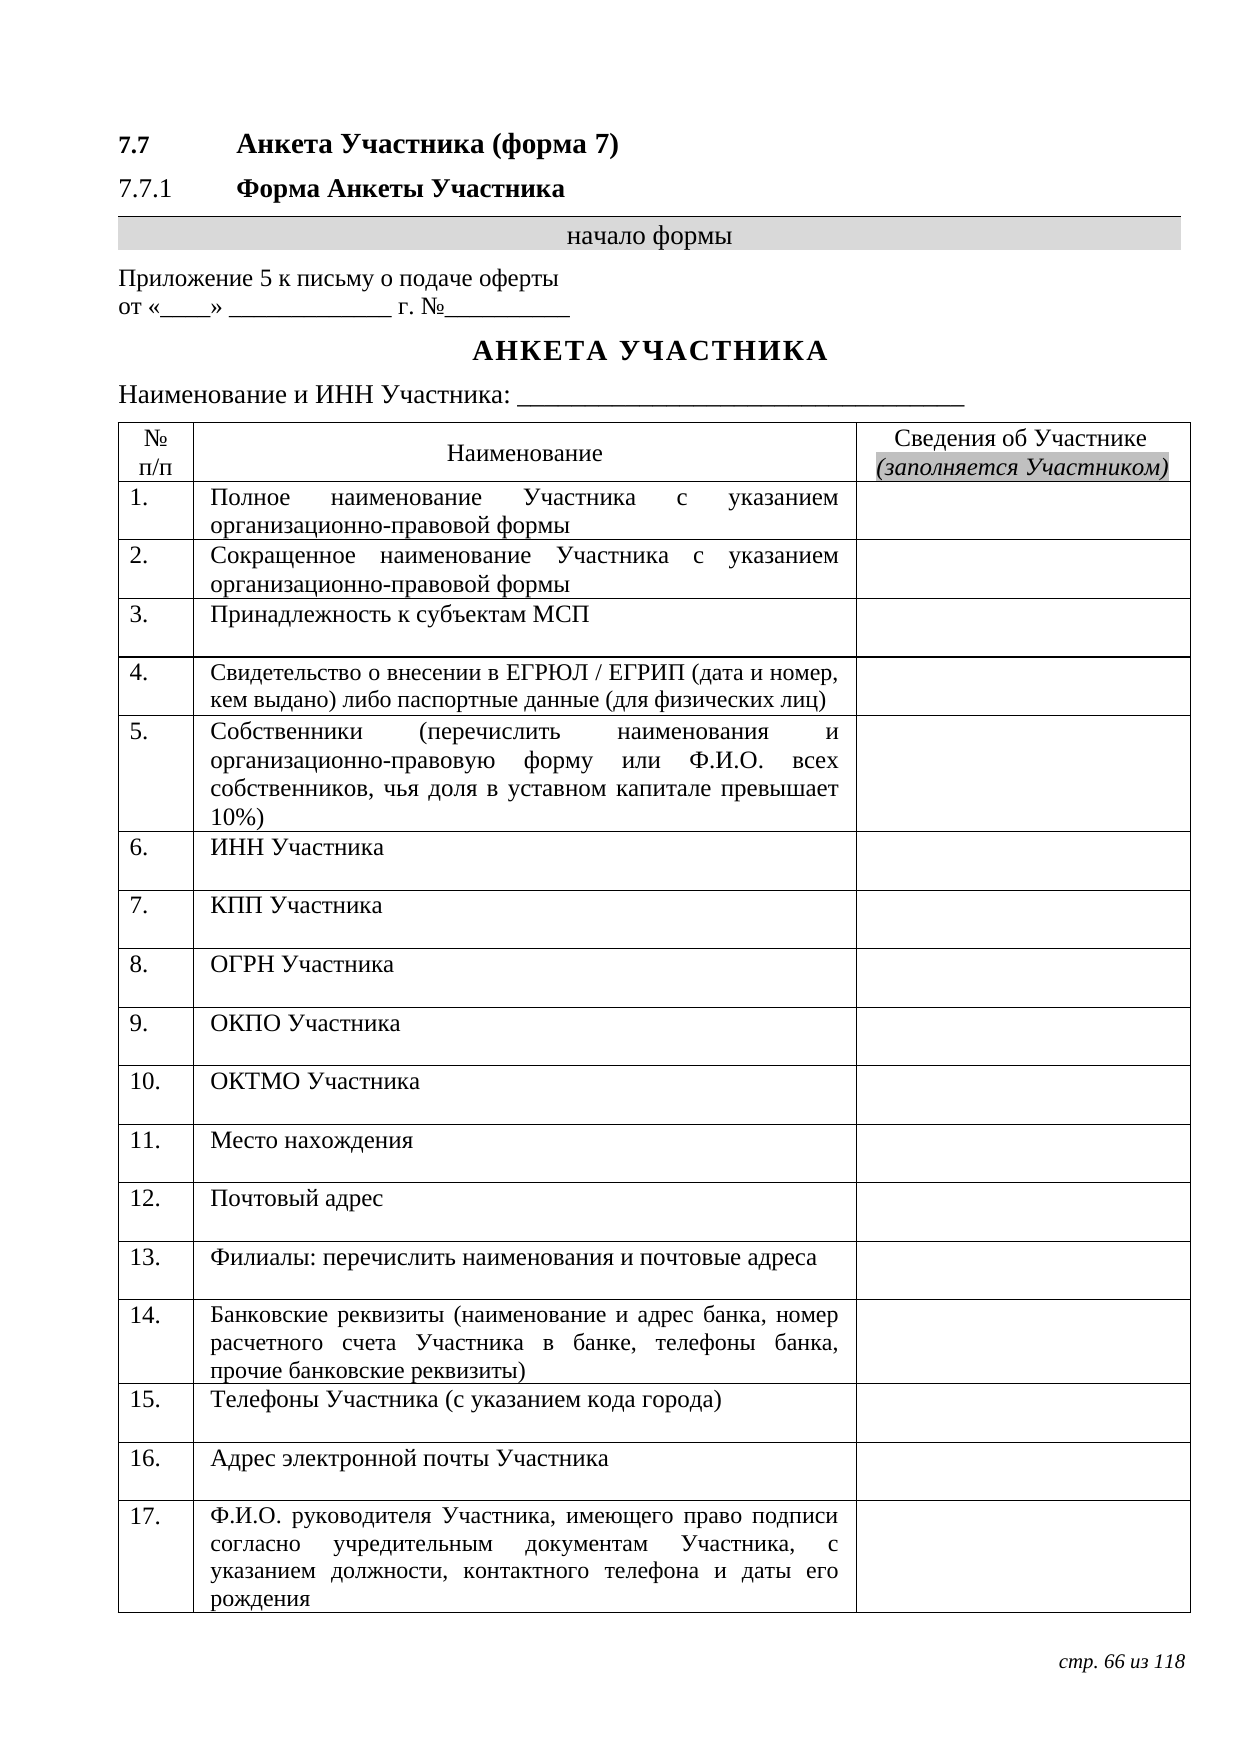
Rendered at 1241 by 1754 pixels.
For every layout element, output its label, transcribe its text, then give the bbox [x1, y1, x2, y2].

table_cell [119, 1066, 193, 1124]
table_cell Телефоны Участника (с указанием кода города) [194, 1384, 856, 1442]
table_cell [119, 1183, 193, 1241]
table_cell [857, 1501, 1190, 1612]
table_header Сведения об Участнике (заполняется Участником) [857, 423, 1190, 481]
table_cell ОГРН Участника [194, 949, 856, 1007]
table_cell Ф.И.О. руководителя Участника, имеющего право подписи согласно учредительным документам Участника, с указанием должности, контактного телефона и даты его рождения [194, 1501, 856, 1612]
table_cell КПП Участника [194, 891, 856, 948]
table_cell [119, 891, 193, 948]
table_cell [857, 1242, 1190, 1299]
table_cell [119, 1008, 193, 1065]
table_cell [857, 1300, 1190, 1383]
text Наименование и ИНН Участника: _________________________________ [118, 379, 1181, 410]
text Анкета Участника [118, 333, 1181, 366]
table_cell Адрес электронной почты Участника [194, 1443, 856, 1500]
table_cell Место нахождения [194, 1125, 856, 1182]
table_cell Собственники (перечислить наименования и организационно-правовую форму или Ф.И.О. всех собственников, чья доля в уставном капитале превышает 10%) [194, 716, 856, 831]
text Приложение 5 к письму о подаче оферты от «____» _____________ г. №__________ [118, 263, 1181, 320]
table_cell [119, 1501, 193, 1612]
table_cell [857, 540, 1190, 598]
text Форма Анкеты Участника [118, 172, 1181, 203]
table_cell [119, 658, 193, 715]
subtitle Анкета Участника (форма 7) [118, 126, 1181, 160]
table_cell [857, 1183, 1190, 1241]
table_cell ОКТМО Участника [194, 1066, 856, 1124]
table_cell [857, 599, 1190, 656]
table_cell Почтовый адрес [194, 1183, 856, 1241]
table_cell Сокращенное наименование Участника с указанием организационно-правовой формы [194, 540, 856, 598]
table_cell [857, 658, 1190, 715]
table_cell Банковские реквизиты (наименование и адрес банка, номер расчетного счета Участника в банке, телефоны банка, прочие банковские реквизиты) [194, 1300, 856, 1383]
table_cell [857, 482, 1190, 539]
table_cell [119, 1384, 193, 1442]
table_cell [857, 1384, 1190, 1442]
table_cell [119, 832, 193, 889]
table_cell [119, 599, 193, 656]
table_cell [857, 716, 1190, 831]
table_cell [119, 949, 193, 1007]
table_cell [119, 1242, 193, 1299]
table_cell ИНН Участника [194, 832, 856, 889]
table_cell Принадлежность к субъектам МСП [194, 599, 856, 656]
table_header Наименование [194, 423, 856, 481]
table_cell [119, 540, 193, 598]
text начало формы [118, 217, 1181, 250]
table_cell [857, 1008, 1190, 1065]
table_cell [119, 1300, 193, 1383]
table_cell [857, 1443, 1190, 1500]
table_cell [119, 1443, 193, 1500]
table_cell [119, 482, 193, 539]
table_cell Филиалы: перечислить наименования и почтовые адреса [194, 1242, 856, 1299]
table_header № п/п [119, 423, 193, 481]
table_cell [857, 832, 1190, 889]
table_cell Свидетельство о внесении в ЕГРЮЛ / ЕГРИП (дата и номер, кем выдано) либо паспортные данные (для физических лиц) [194, 658, 856, 715]
table_cell ОКПО Участника [194, 1008, 856, 1065]
table_cell [857, 1125, 1190, 1182]
table_cell [857, 949, 1190, 1007]
table_cell [119, 716, 193, 831]
table_cell Полное наименование Участника с указанием организационно-правовой формы [194, 482, 856, 539]
table_cell [857, 891, 1190, 948]
table_cell [119, 1125, 193, 1182]
table_cell [857, 1066, 1190, 1124]
